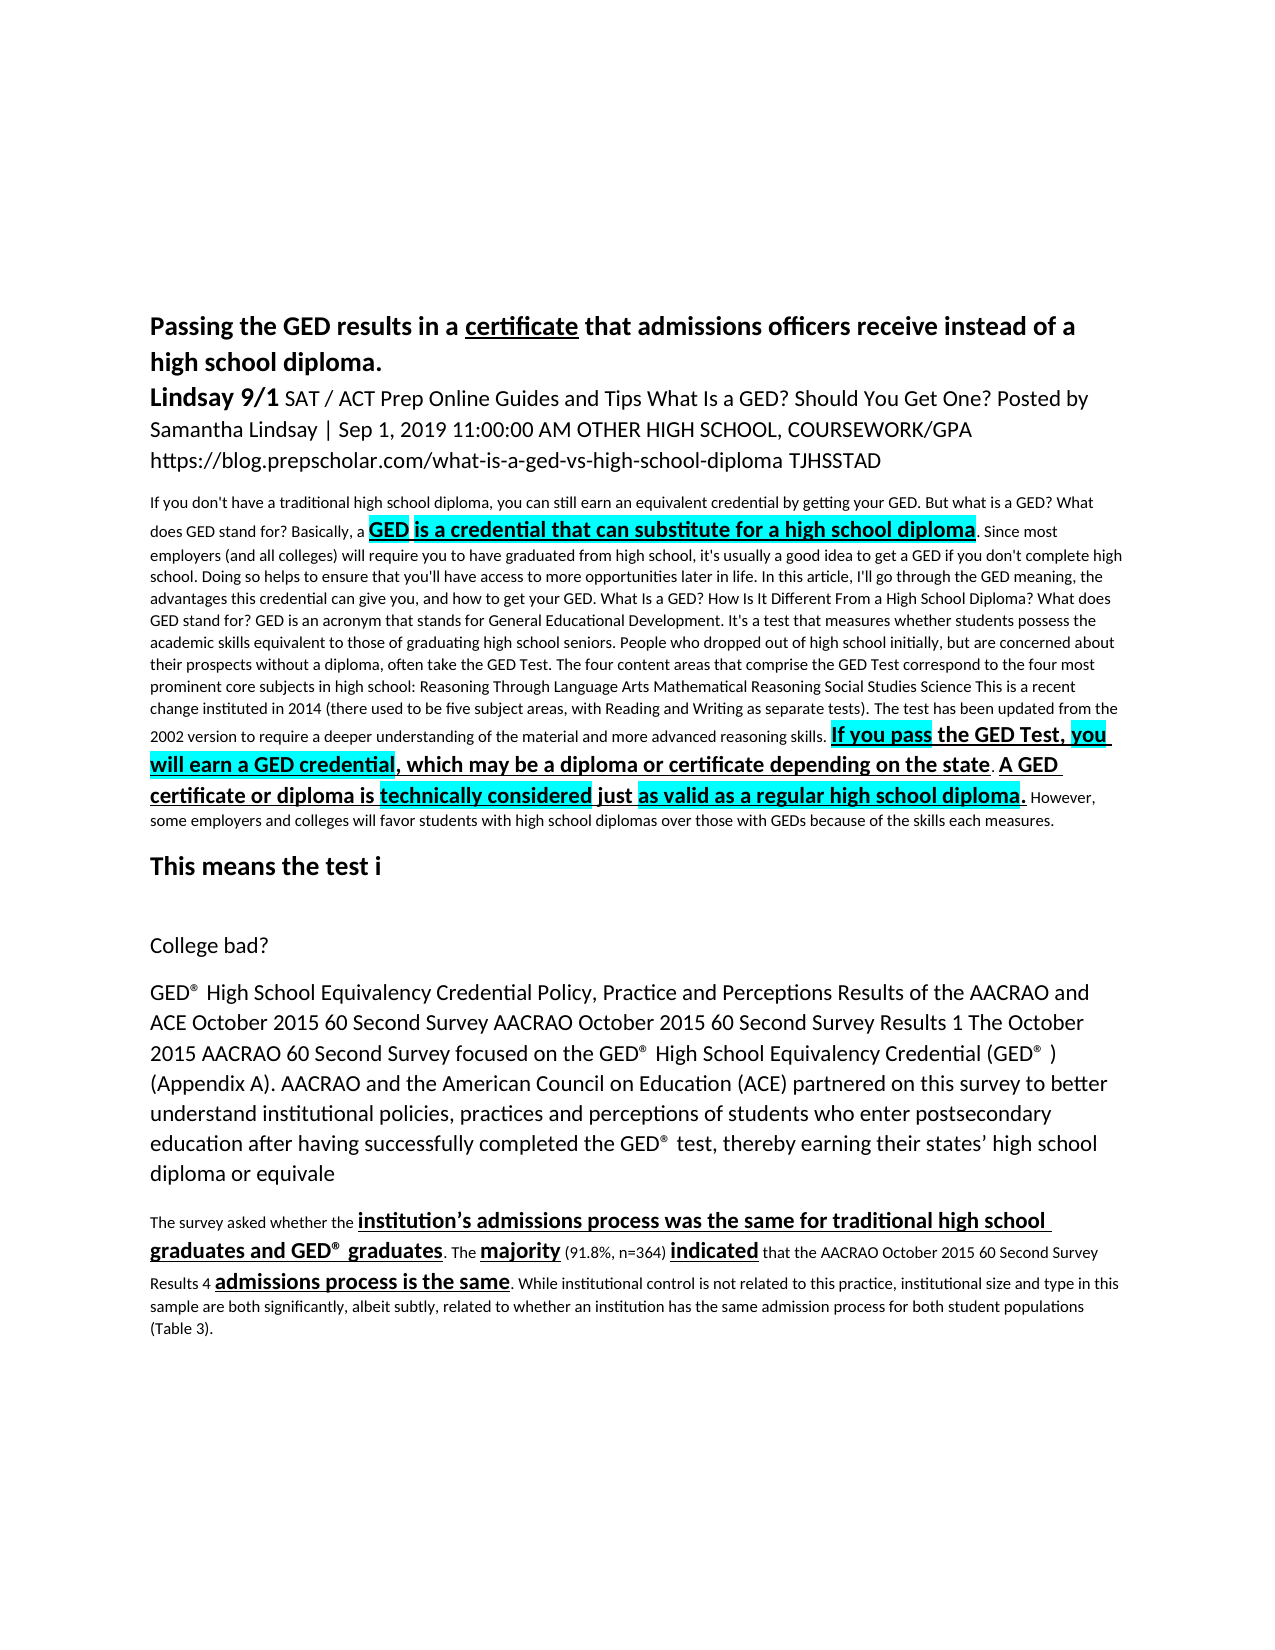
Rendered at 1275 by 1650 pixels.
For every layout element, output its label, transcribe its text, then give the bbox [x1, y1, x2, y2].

text If you don't have a traditional high school diploma, you can still earn an equivalent credential by getting your GED. But what is a GED? What does GED stand for? Basically, a GED is a credential that can substitute for a high school diploma. Since most employers (and all colleges) will require you to have graduated from high school, it's usually a good idea to get a GED if you don't complete high school. Doing so helps to ensure that you'll have access to more opportunities later in life. In this article, I'll go through the GED meaning, the advantages this credential can give you, and how to get your GED. What Is a GED? How Is It Different From a High School Diploma? What does GED stand for? GED is an acronym that stands for General Educational Development. It's a test that measures whether students possess the academic skills equivalent to those of graduating high school seniors. People who dropped out of high school initially, but are concerned about their prospects without a diploma, often take the GED Test. The four content areas that comprise the GED Test correspond to the four most prominent core subjects in high school: Reasoning Through Language Arts Mathematical Reasoning Social Studies Science This is a recent change instituted in 2014 (there used to be five subject areas, with Reading and Writing as separate tests). The test has been updated from the 2002 version to require a deeper understanding of the material and more advanced reasoning skills. If you pass the GED Test, you will earn a GED credential, which may be a diploma or certificate depending on the state. A GED certificate or diploma is technically considered just as valid as a regular high school diploma. However, some employers and colleges will favor students with high school diplomas over those with GEDs because of the skills each measures. [150, 493, 1125, 831]
text College bad? [150, 931, 1125, 959]
text GED® High School Equivalency Credential Policy, Practice and Perceptions Results of the AACRAO and ACE October 2015 60 Second Survey AACRAO October 2015 60 Second Survey Results 1 The October 2015 AACRAO 60 Second Survey focused on the GED® High School Equivalency Credential (GED® ) (Appendix A). AACRAO and the American Council on Education (ACE) partnered on this survey to better understand institutional policies, practices and perceptions of students who enter postsecondary education after having successfully completed the GED® test, thereby earning their states’ high school diploma or equivale [150, 978, 1125, 1188]
subtitle Passing the GED results in a certificate that admissions officers receive instead of a high school diploma. [150, 309, 1125, 378]
text Lindsay 9/1 SAT / ACT Prep Online Guides and Tips What Is a GED? Should You Get One? Posted by Samantha Lindsay | Sep 1, 2019 11:00:00 AM OTHER HIGH SCHOOL, COURSEWORK/GPA https://blog.prepscholar.com/what-is-a-ged-vs-high-school-diploma TJHSSTAD [150, 380, 1125, 474]
subtitle This means the test i [150, 849, 1125, 882]
text The survey asked whether the institution’s admissions process was the same for traditional high school graduates and GED® graduates. The majority (91.8%, n=364) indicated that the AACRAO October 2015 60 Second Survey Results 4 admissions process is the same. While institutional control is not related to this practice, institutional size and type in this sample are both significantly, albeit subtly, related to whether an institution has the same admission process for both student populations (Table 3). [150, 1206, 1125, 1339]
